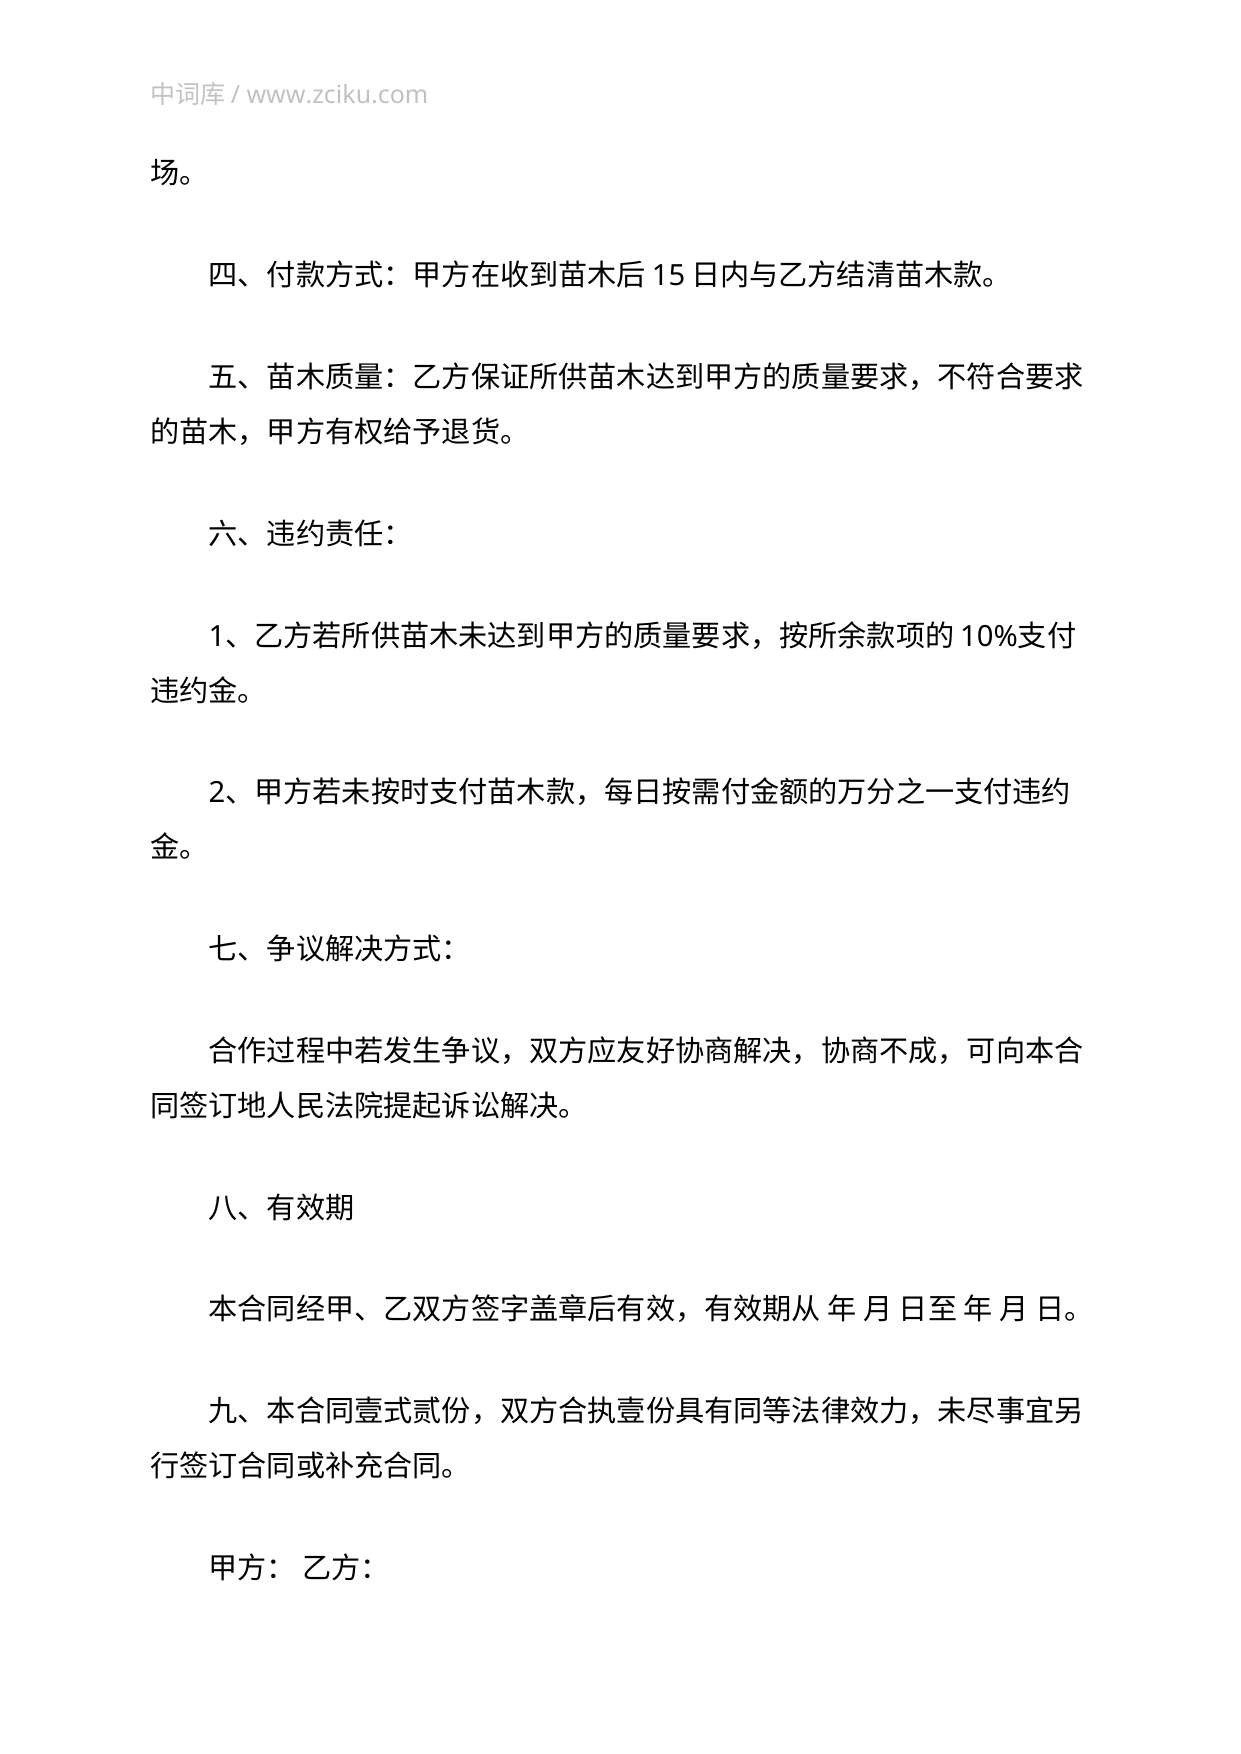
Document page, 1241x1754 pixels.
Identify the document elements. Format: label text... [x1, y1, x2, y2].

text 八、有效期 [150, 1184, 1090, 1226]
text 2、甲方若未按时支付苗木款，每日按需付金额的万分之一支付违约金。 [150, 769, 1090, 866]
text 九、本合同壹式贰份，双方合执壹份具有同等法律效力，未尽事宜另行签订合同或补充合同。 [150, 1388, 1090, 1485]
text 本合同经甲、乙双方签字盖章后有效，有效期从 年 月 日至 年 月 日。 [150, 1286, 1090, 1328]
text 四、付款方式：甲方在收到苗木后15日内与乙方结清苗木款。 [150, 252, 1090, 294]
text 六、违约责任： [150, 510, 1090, 553]
text 1、乙方若所供苗木未达到甲方的质量要求，按所余款项的10%支付违约金。 [150, 612, 1090, 709]
text 五、苗木质量：乙方保证所供苗木达到甲方的质量要求，不符合要求的苗木，甲方有权给予退货。 [150, 354, 1090, 451]
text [150, 150, 1090, 192]
text 甲方： 乙方： [150, 1544, 1090, 1587]
text 合作过程中若发生争议，双方应友好协商解决，协商不成，可向本合同签订地人民法院提起诉讼解决。 [150, 1027, 1090, 1125]
text 七、争议解决方式： [150, 926, 1090, 968]
